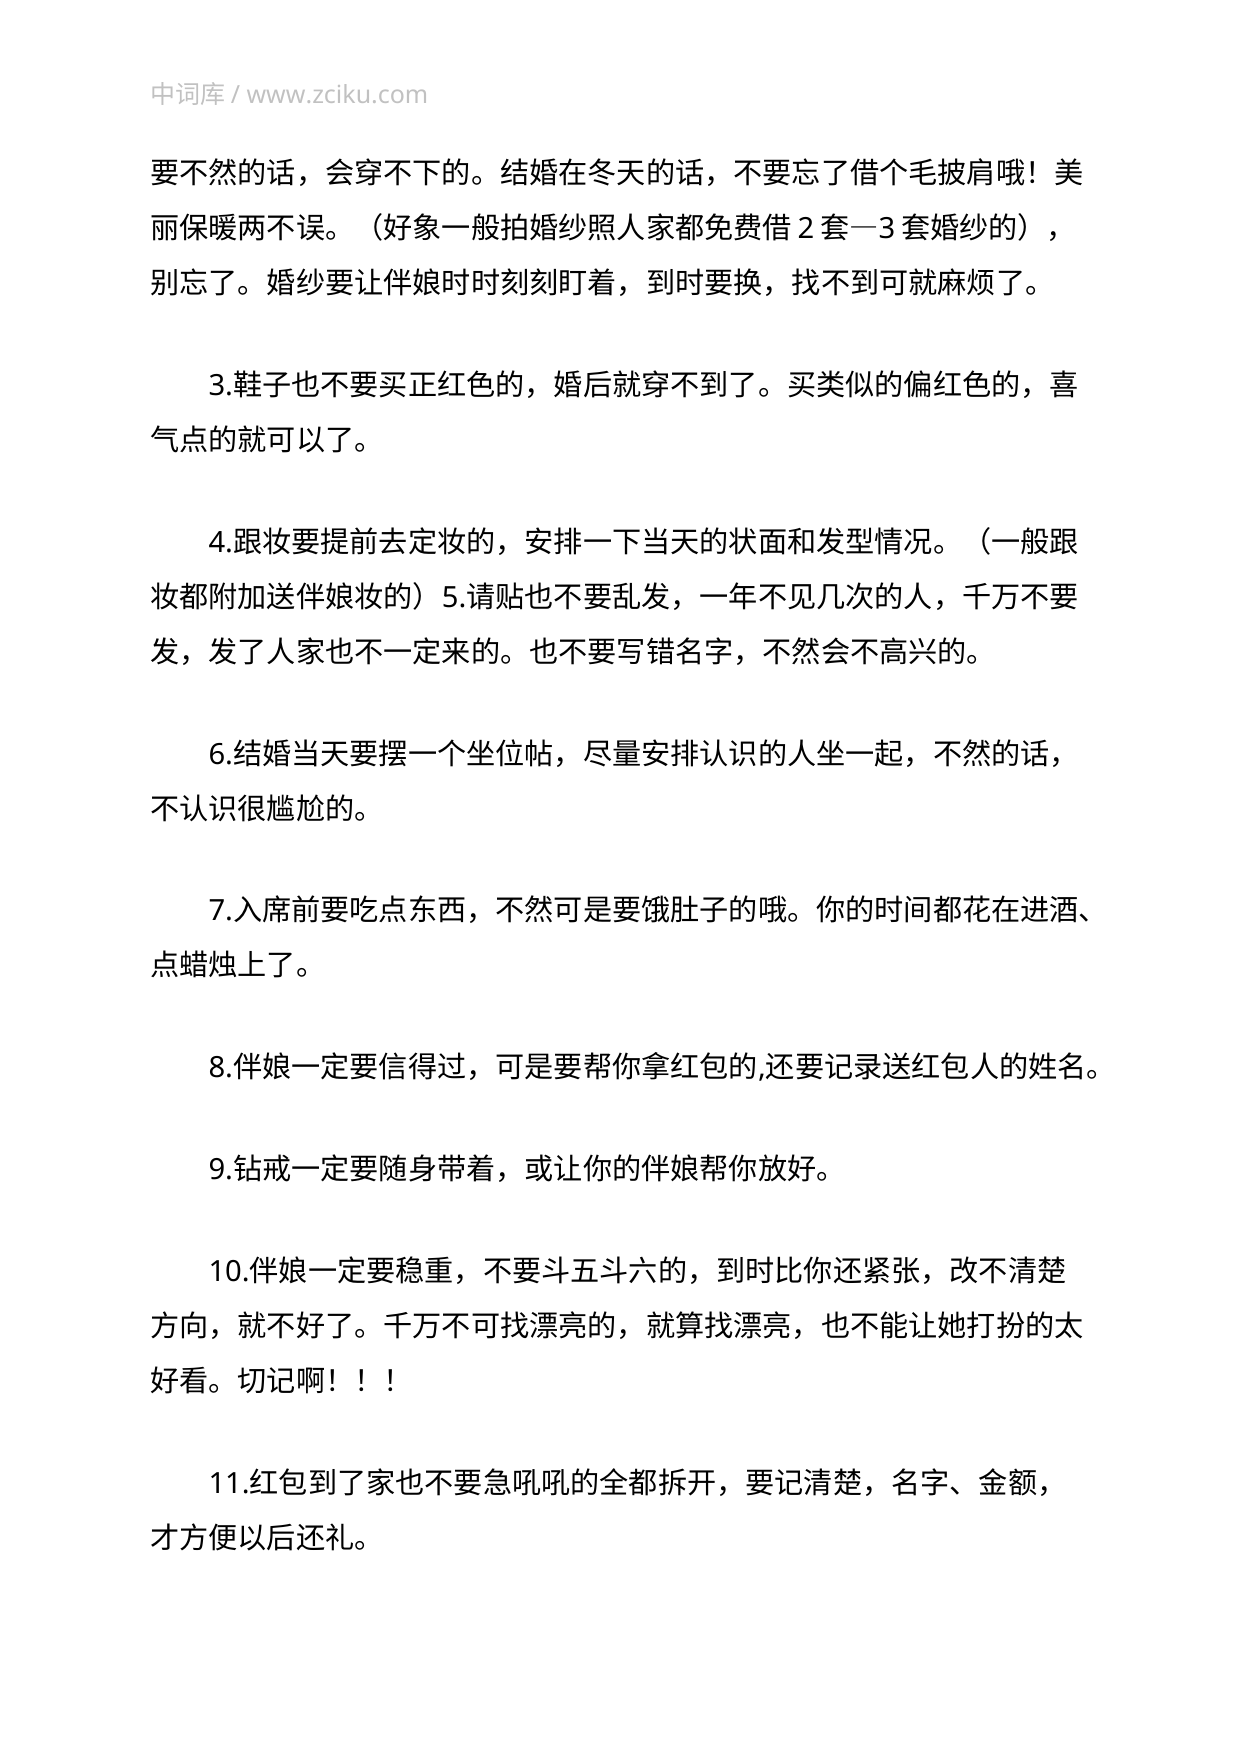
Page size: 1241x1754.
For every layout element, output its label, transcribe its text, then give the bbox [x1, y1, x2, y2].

text 10.伴娘一定要稳重，不要斗五斗六的，到时比你还紧张，改不清楚方向，就不好了。千万不可找漂亮的，就算找漂亮，也不能让她打扮的太好看。切记啊！！！ [150, 1248, 1090, 1400]
text 3.鞋子也不要买正红色的，婚后就穿不到了。买类似的偏红色的，喜气点的就可以了。 [150, 362, 1090, 459]
text 9.钻戒一定要随身带着，或让你的伴娘帮你放好。 [150, 1146, 1090, 1188]
text 11.红包到了家也不要急吼吼的全都拆开，要记清楚，名字、金额，才方便以后还礼。 [150, 1459, 1090, 1557]
text 8.伴娘一定要信得过，可是要帮你拿红包的,还要记录送红包人的姓名。 [150, 1044, 1090, 1086]
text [150, 150, 1090, 302]
text 6.结婚当天要摆一个坐位帖，尽量安排认识的人坐一起，不然的话，不认识很尴尬的。 [150, 730, 1090, 827]
text 7.入席前要吃点东西，不然可是要饿肚子的哦。你的时间都花在进酒、点蜡烛上了。 [150, 887, 1090, 984]
text 4.跟妆要提前去定妆的，安排一下当天的状面和发型情况。（一般跟妆都附加送伴娘妆的）5.请贴也不要乱发，一年不见几次的人，千万不要发，发了人家也不一定来的。也不要写错名字，不然会不高兴的。 [150, 518, 1090, 671]
